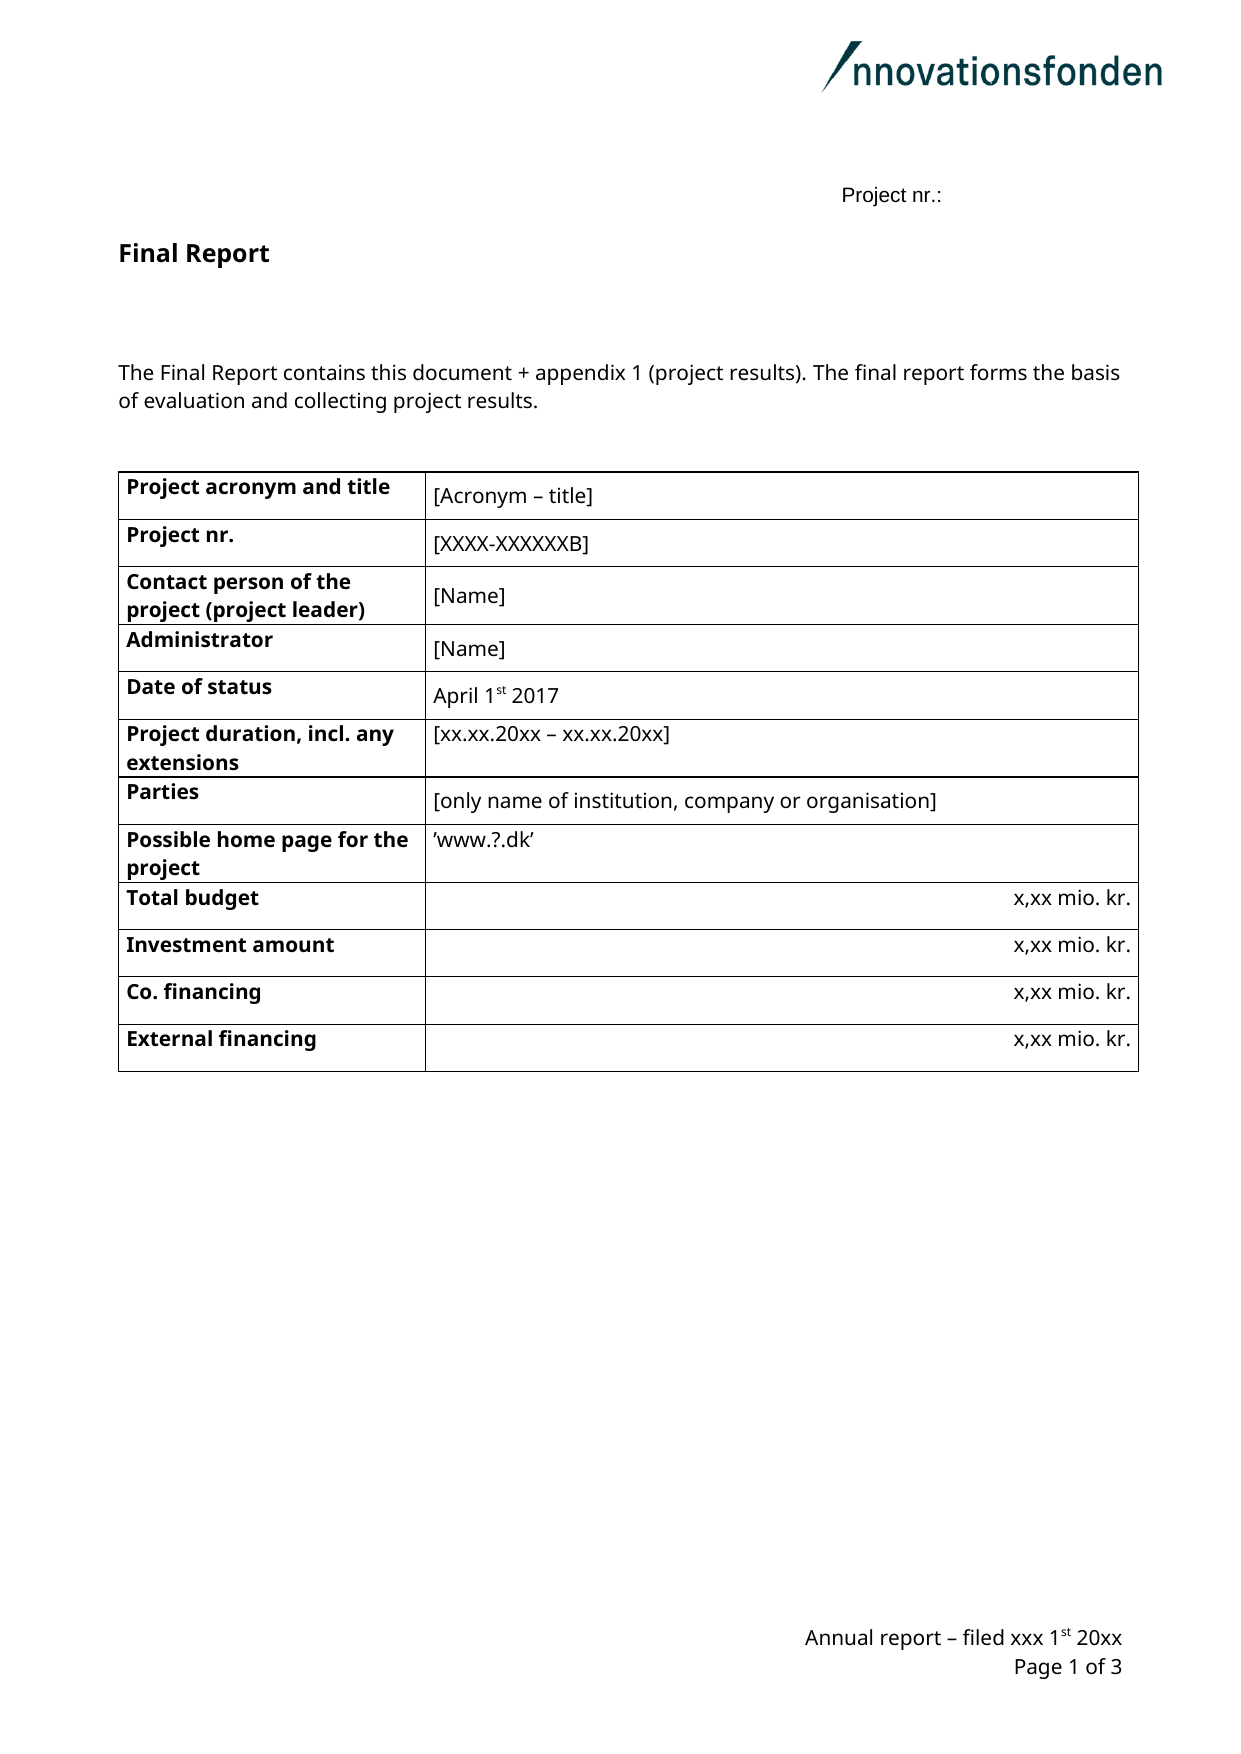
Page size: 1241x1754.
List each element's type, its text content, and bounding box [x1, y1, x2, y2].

text Final Report [118, 236, 1122, 269]
table_cell April 1st 2017 [426, 672, 1138, 718]
table_cell Possible home page for the project [119, 825, 425, 882]
table_cell ’www.?.dk’ [426, 825, 1138, 882]
table_cell [Name] [426, 567, 1138, 624]
table_cell Date of status [119, 672, 425, 718]
table_cell [only name of institution, company or organisation] [426, 778, 1138, 824]
table_cell Project duration, incl. any extensions [119, 720, 425, 776]
table_cell Parties [119, 778, 425, 824]
table_cell Total budget [119, 883, 425, 929]
text The Final Report contains this document + appendix 1 (project results). The final report forms the basis of evaluation and collecting project results. [118, 358, 1122, 414]
table_cell [XXXX-XXXXXXB] [426, 520, 1138, 566]
picture [819, 38, 1164, 96]
table_cell [xx.xx.20xx – xx.xx.20xx] [426, 720, 1138, 776]
table_cell Contact person of the project (project leader) [119, 567, 425, 624]
table_cell x,xx mio. kr. [426, 883, 1138, 929]
table_cell [Name] [426, 625, 1138, 671]
table_cell Investment amount [119, 930, 425, 976]
table_cell Project nr. [119, 520, 425, 566]
table_cell x,xx mio. kr. [426, 977, 1138, 1023]
table_header Project acronym and title [119, 473, 425, 519]
table_cell Administrator [119, 625, 425, 671]
table_cell External financing [119, 1025, 425, 1071]
table_cell Co. financing [119, 977, 425, 1023]
table_cell x,xx mio. kr. [426, 1025, 1138, 1071]
table_header [Acronym – title] [426, 473, 1138, 519]
table_cell x,xx mio. kr. [426, 930, 1138, 976]
